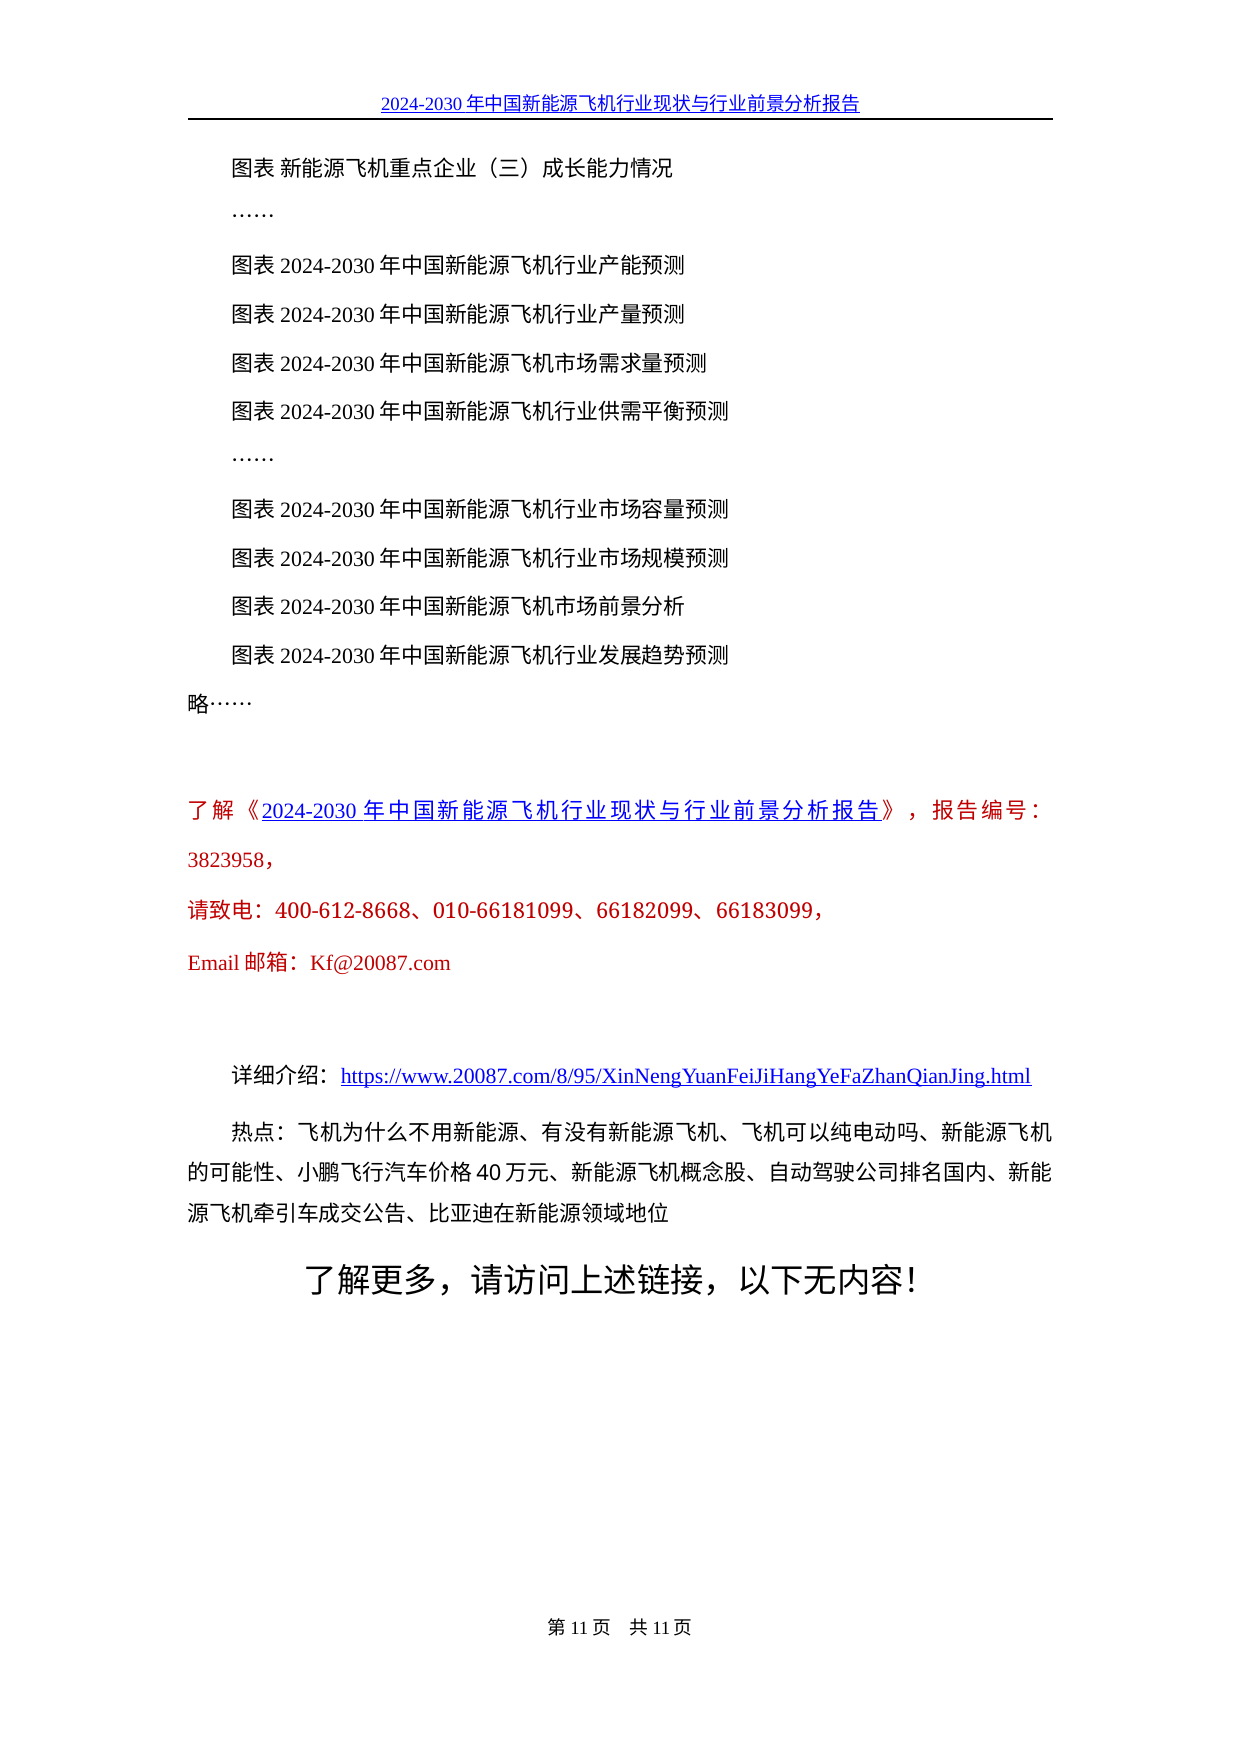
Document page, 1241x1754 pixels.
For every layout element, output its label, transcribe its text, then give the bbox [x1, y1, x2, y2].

text 了解《2024-2030年中国新能源飞机行业现状与行业前景分析报告》，报告编号：3823958， [187, 793, 1053, 874]
text Email邮箱：Kf@20087.com [187, 945, 1053, 977]
text 请致电：400-612-8668、010-66181099、66182099、66183099， [187, 893, 1053, 926]
text 详细介绍：https://www.20087.com/8/95/XinNengYuanFeiJiHangYeFaZhanQianJing.html [187, 1058, 1053, 1090]
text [187, 150, 1053, 719]
title 了解更多，请访问上述链接，以下无内容！ [187, 1246, 1053, 1311]
text 热点：飞机为什么不用新能源、有没有新能源飞机、飞机可以纯电动吗、新能源飞机的可能性、小鹏飞行汽车价格40万元、新能源飞机概念股、自动驾驶公司排名国内、新能源飞机牵引车成交公告、比亚迪在新能源领域地位 [187, 1114, 1053, 1228]
